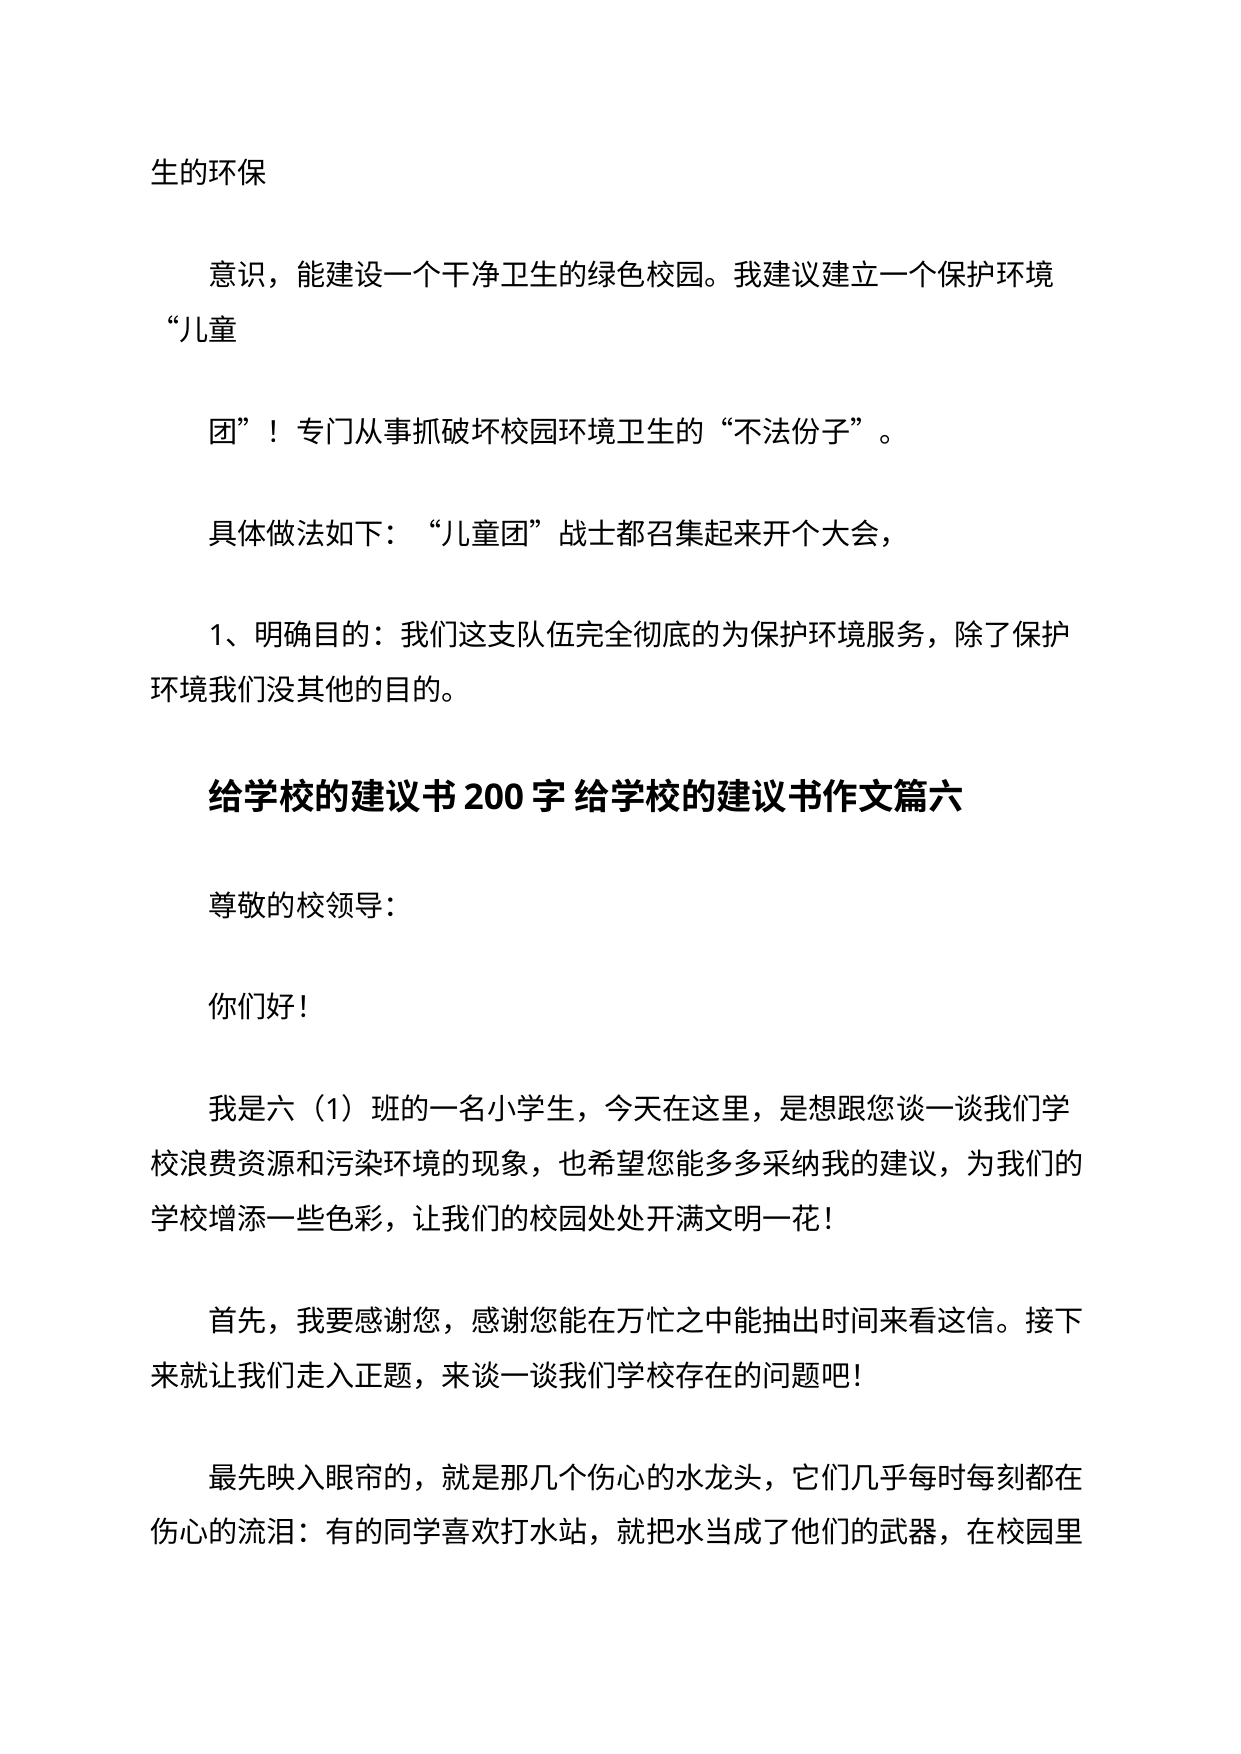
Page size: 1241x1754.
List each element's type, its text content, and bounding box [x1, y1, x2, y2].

text 首先，我要感谢您，感谢您能在万忙之中能抽出时间来看这信。接下来就让我们走入正题，来谈一谈我们学校存在的问题吧！ [150, 1297, 1090, 1395]
text 1、明确目的：我们这支队伍完全彻底的为保护环境服务，除了保护环境我们没其他的目的。 [150, 612, 1090, 709]
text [150, 150, 1090, 192]
text 我是六（1）班的一名小学生，今天在这里，是想跟您谈一谈我们学校浪费资源和污染环境的现象，也希望您能多多采纳我的建议，为我们的学校增添一些色彩，让我们的校园处处开满文明一花！ [150, 1086, 1090, 1238]
text 你们好！ [150, 984, 1090, 1026]
text 意识，能建设一个干净卫生的绿色校园。我建议建立一个保护环境“儿童 [150, 252, 1090, 349]
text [150, 1454, 1090, 1551]
text 具体做法如下：“儿童团”战士都召集起来开个大会， [150, 510, 1090, 552]
text 尊敬的校领导： [150, 882, 1090, 924]
text 给学校的建议书200字 给学校的建议书作文篇六 [150, 769, 1090, 820]
text 团”！专门从事抓破坏校园环境卫生的“不法份子”。 [150, 408, 1090, 451]
